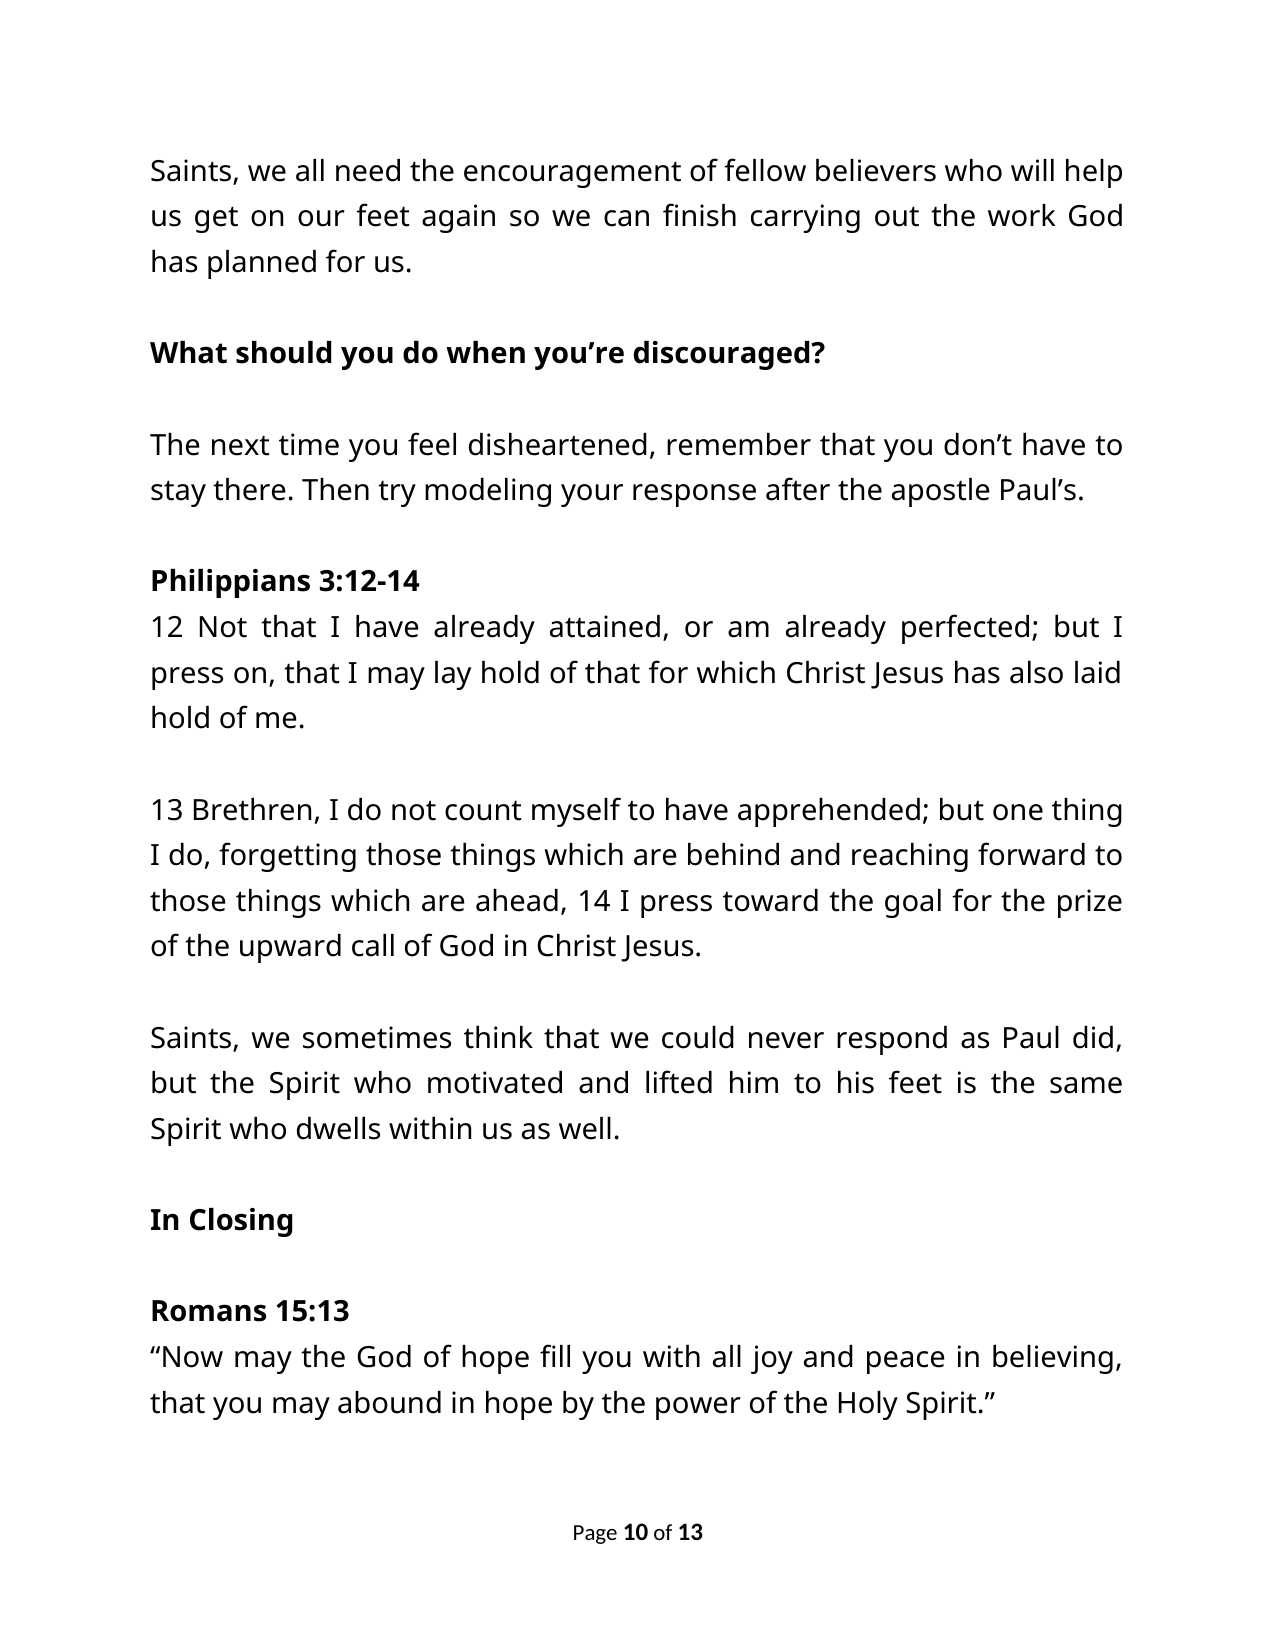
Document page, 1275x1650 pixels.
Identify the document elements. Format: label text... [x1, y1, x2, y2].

text Romans 15:13 [150, 1291, 1125, 1330]
text “Now may the God of hope fill you with all joy and peace in believing, that you may abound in hope by the power of the Holy Spirit.” [150, 1336, 1125, 1422]
text 12 Not that I have already attained, or am already perfected; but I press on, that I may lay hold of that for which Christ Jesus has also laid hold of me. [150, 606, 1125, 737]
text In Closing [150, 1199, 1125, 1239]
text Philippians 3:12-14 [150, 561, 1125, 600]
text 13 Brethren, I do not count myself to have apprehended; but one thing I do, forgetting those things which are behind and reaching forward to those things which are ahead, 14 I press toward the goal for the prize of the upward call of God in Christ Jesus. [150, 789, 1125, 965]
text Saints, we sometimes think that we could never respond as Paul did, but the Spirit who motivated and lifted him to his feet is the same Spirit who dwells within us as well. [150, 1017, 1125, 1148]
text The next time you feel disheartened, remember that you don’t have to stay there. Then try modeling your response after the apostle Paul’s. [150, 424, 1125, 509]
text What should you do when you’re discouraged? [150, 332, 1125, 372]
text Saints, we all need the encouragement of fellow believers who will help us get on our feet again so we can finish carrying out the work God has planned for us. [150, 150, 1125, 281]
